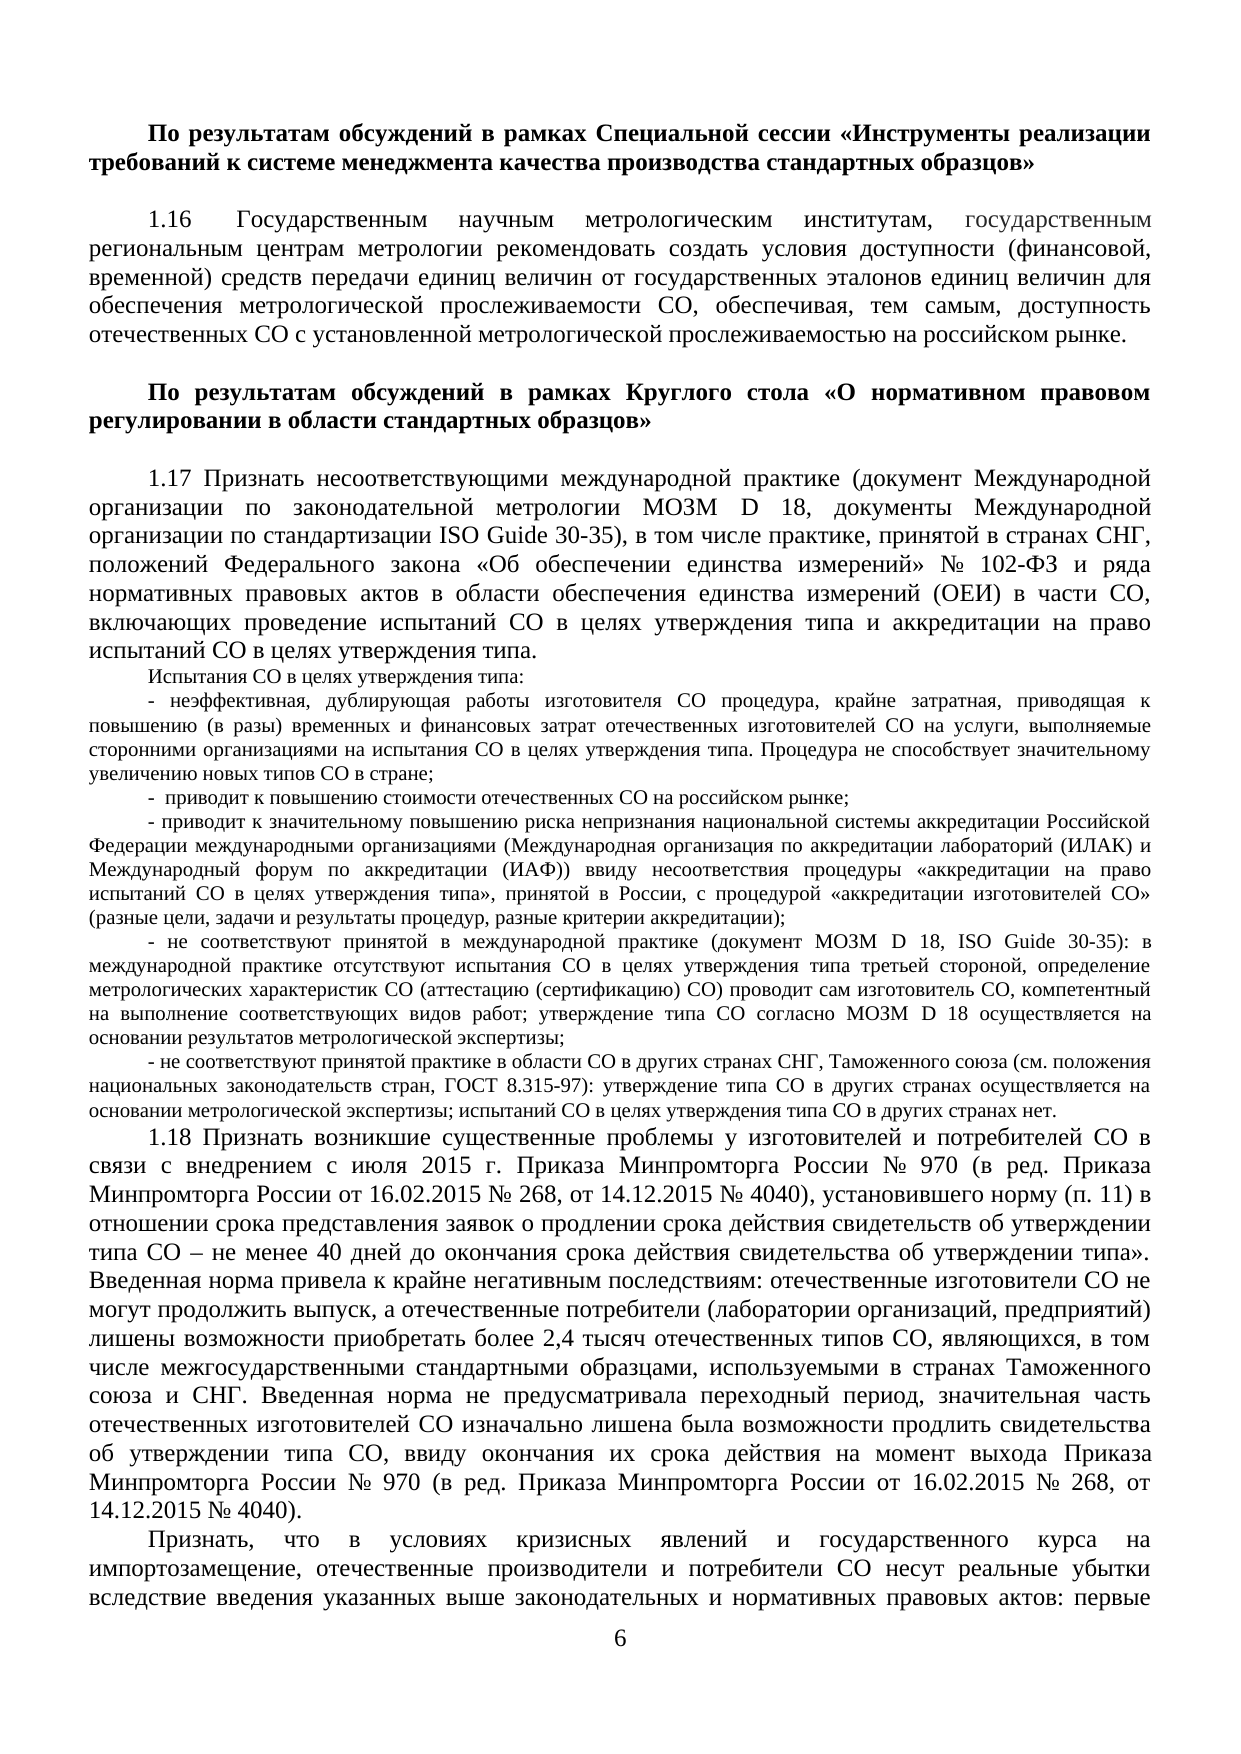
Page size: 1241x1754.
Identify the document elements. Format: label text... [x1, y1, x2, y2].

list Испытания СО в целях утверждения типа: [89, 664, 1152, 688]
list 1.18 Признать возникшие существенные проблемы у изготовителей и потребителей СО в связи с внедрением с июля 2015 г. Приказа Минпромторга России № 970 (в ред. Приказа Минпромторга России от 16.02.2015 № 268, от 14.12.2015 № 4040), установившего норму (п. 11) в отношении срока представления заявок о продлении срока действия свидетельств об утверждении типа СО – не менее 40 дней до окончания срока действия свидетельства об утверждении типа». Введенная норма привела к крайне негативным последствиям: отечественные изготовители СО не могут продолжить выпуск, а отечественные потребители (лаборатории организаций, предприятий) лишены возможности приобретать более 2,4 тысяч отечественных типов СО, являющихся, в том числе межгосударственными стандартными образцами, используемыми в странах Таможенного союза и СНГ. Введенная норма не предусматривала переходный период, значительная часть отечественных изготовителей СО изначально лишена была возможности продлить свидетельства об утверждении типа СО, ввиду окончания их срока действия на момент выхода Приказа Минпромторга России № 970 (в ред. Приказа Минпромторга России от 16.02.2015 № 268, от 14.12.2015 № 4040). [89, 1122, 1152, 1524]
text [89, 1524, 1152, 1610]
list - не соответствуют принятой практике в области СО в других странах СНГ, Таможенного союза (см. положения национальных законодательств стран, ГОСТ 8.315-97): утверждение типа СО в других странах осуществляется на основании метрологической экспертизы; испытаний СО в целях утверждения типа СО в других странах нет. [89, 1049, 1152, 1122]
text 1.17 Признать несоответствующими международной практике (документ Международной организации по законодательной метрологии МОЗМ D 18, документы Международной организации по стандартизации ISO Guide 30-35), в том числе практике, принятой в странах СНГ, положений Федерального закона «Об обеспечении единства измерений» № 102-ФЗ и ряда нормативных правовых актов в области обеспечения единства измерений (ОЕИ) в части СО, включающих проведение испытаний СО в целях утверждения типа и аккредитации на право испытаний СО в целях утверждения типа. [89, 463, 1152, 664]
list - приводит к повышению стоимости отечественных СО на российском рынке; [89, 785, 1152, 809]
list Государственным научным метрологическим институтам, государственным региональным центрам метрологии рекомендовать создать условия доступности (финансовой, временной) средств передачи единиц величин от государственных эталонов единиц величин для обеспечения метрологической прослеживаемости СО, обеспечивая, тем самым, доступность отечественных СО с установленной метрологической прослеживаемостью на российском рынке. [89, 204, 1152, 348]
text По результатам обсуждений в рамках Круглого стола «О нормативном правовом регулировании в области стандартных образцов» [89, 377, 1152, 434]
list - приводит к значительному повышению риска непризнания национальной системы аккредитации Российской Федерации международными организациями (Международная организация по аккредитации лабораторий (ИЛАК) и Международный форум по аккредитации (ИАФ)) ввиду несоответствия процедуры «аккредитации на право испытаний СО в целях утверждения типа», принятой в России, с процедурой «аккредитации изготовителей СО» (разные цели, задачи и результаты процедур, разные критерии аккредитации); [89, 809, 1152, 929]
text По результатам обсуждений в рамках Специальной сессии «Инструменты реализации требований к системе менеджмента качества производства стандартных образцов» [89, 118, 1152, 176]
list - не соответствуют принятой в международной практике (документ МОЗМ D 18, ISO Guide 30-35): в международной практике отсутствуют испытания СО в целях утверждения типа третьей стороной, определение метрологических характеристик СО (аттестацию (сертификацию) СО) проводит сам изготовитель СО, компетентный на выполнение соответствующих видов работ; утверждение типа СО согласно МОЗМ D 18 осуществляется на основании результатов метрологической экспертизы; [89, 929, 1152, 1049]
list - неэффективная, дублирующая работы изготовителя СО процедура, крайне затратная, приводящая к повышению (в разы) временных и финансовых затрат отечественных изготовителей СО на услуги, выполняемые сторонними организациями на испытания СО в целях утверждения типа. Процедура не способствует значительному увеличению новых типов СО в стране; [89, 688, 1152, 785]
